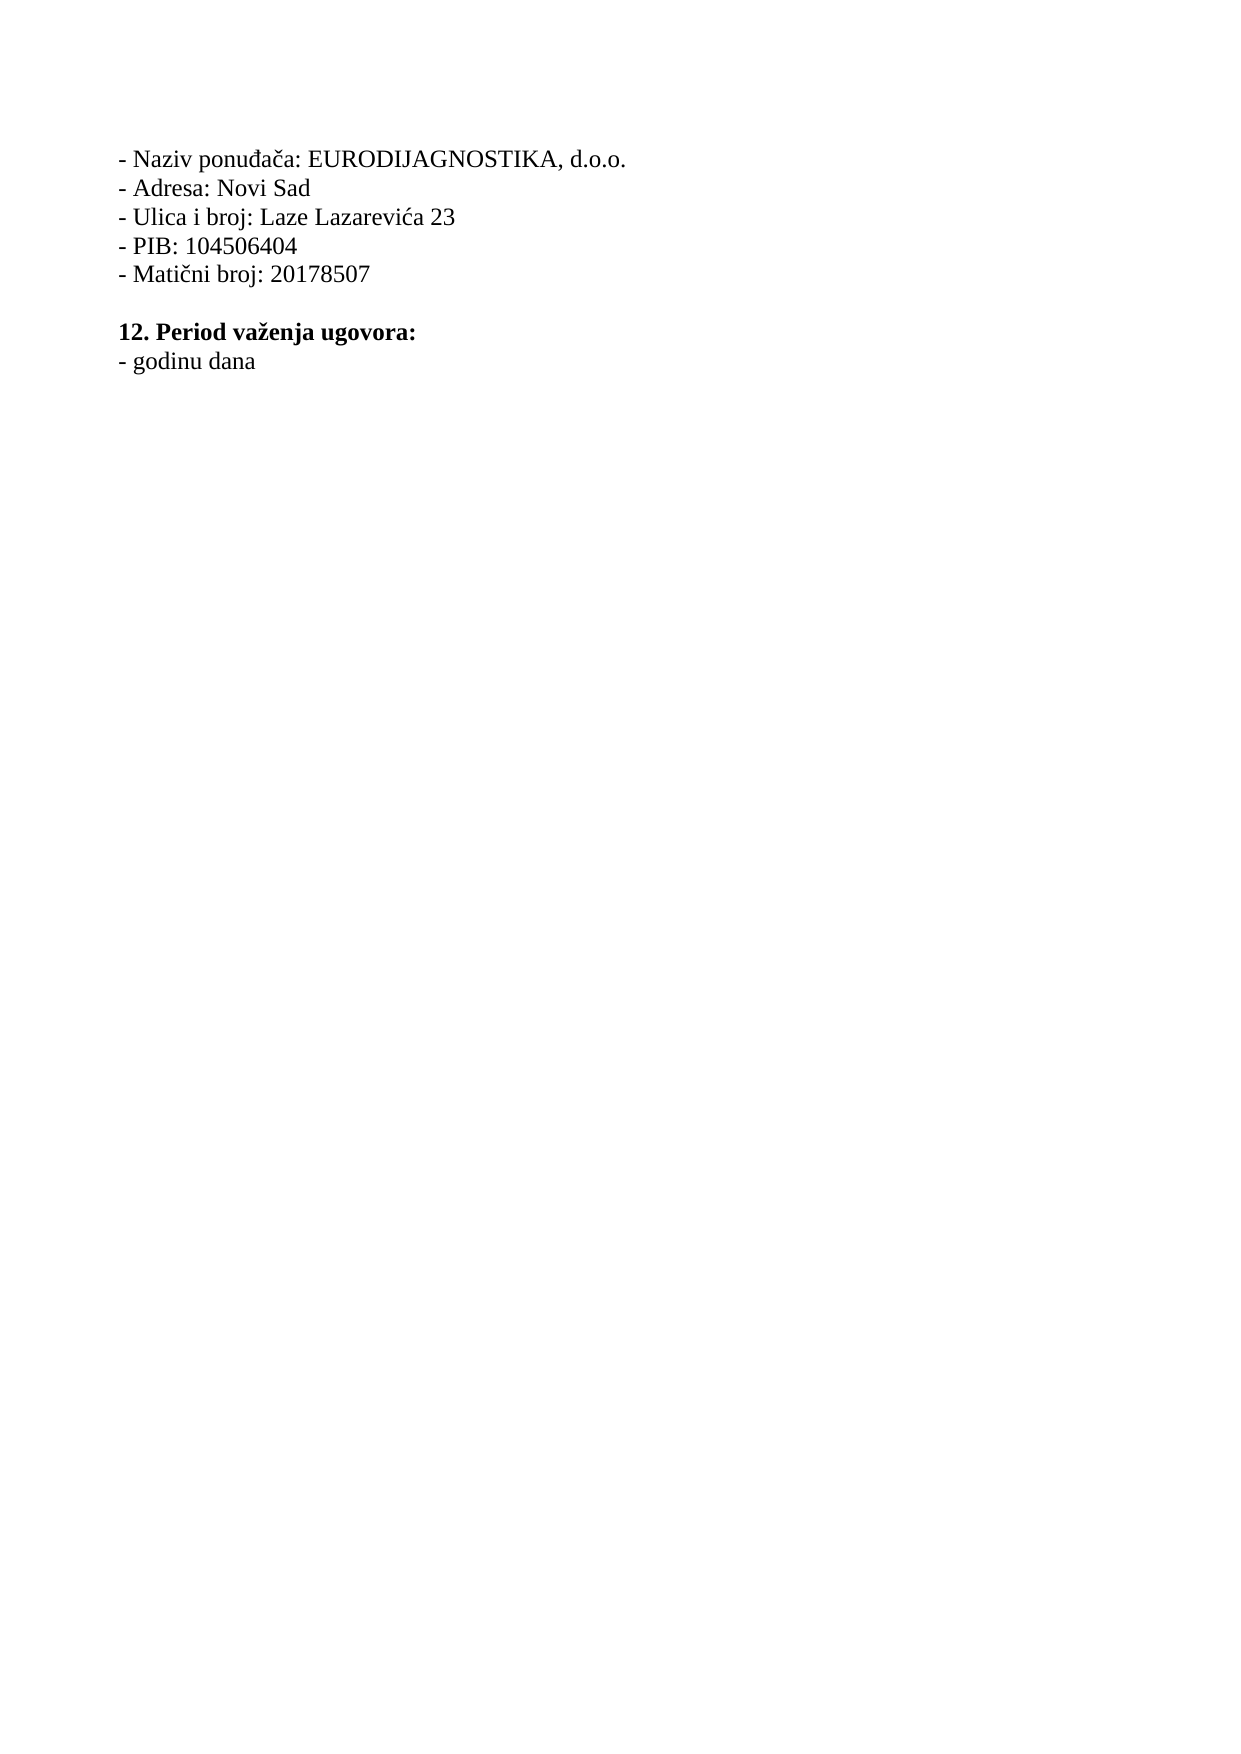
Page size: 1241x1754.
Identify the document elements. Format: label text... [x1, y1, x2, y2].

text - PIB: 104506404 [118, 231, 1122, 259]
text 12. Period važenja ugovora: [118, 317, 1122, 346]
text - Naziv ponuđača: EURODIJAGNOSTIKA, d.o.o. [118, 144, 1122, 173]
text - Ulica i broj: Laze Lazarevića 23 [118, 202, 1122, 231]
text - godinu dana [118, 346, 1122, 374]
text - Adresa: Novi Sad [118, 173, 1122, 202]
text - Matični broj: 20178507 [118, 259, 1122, 288]
